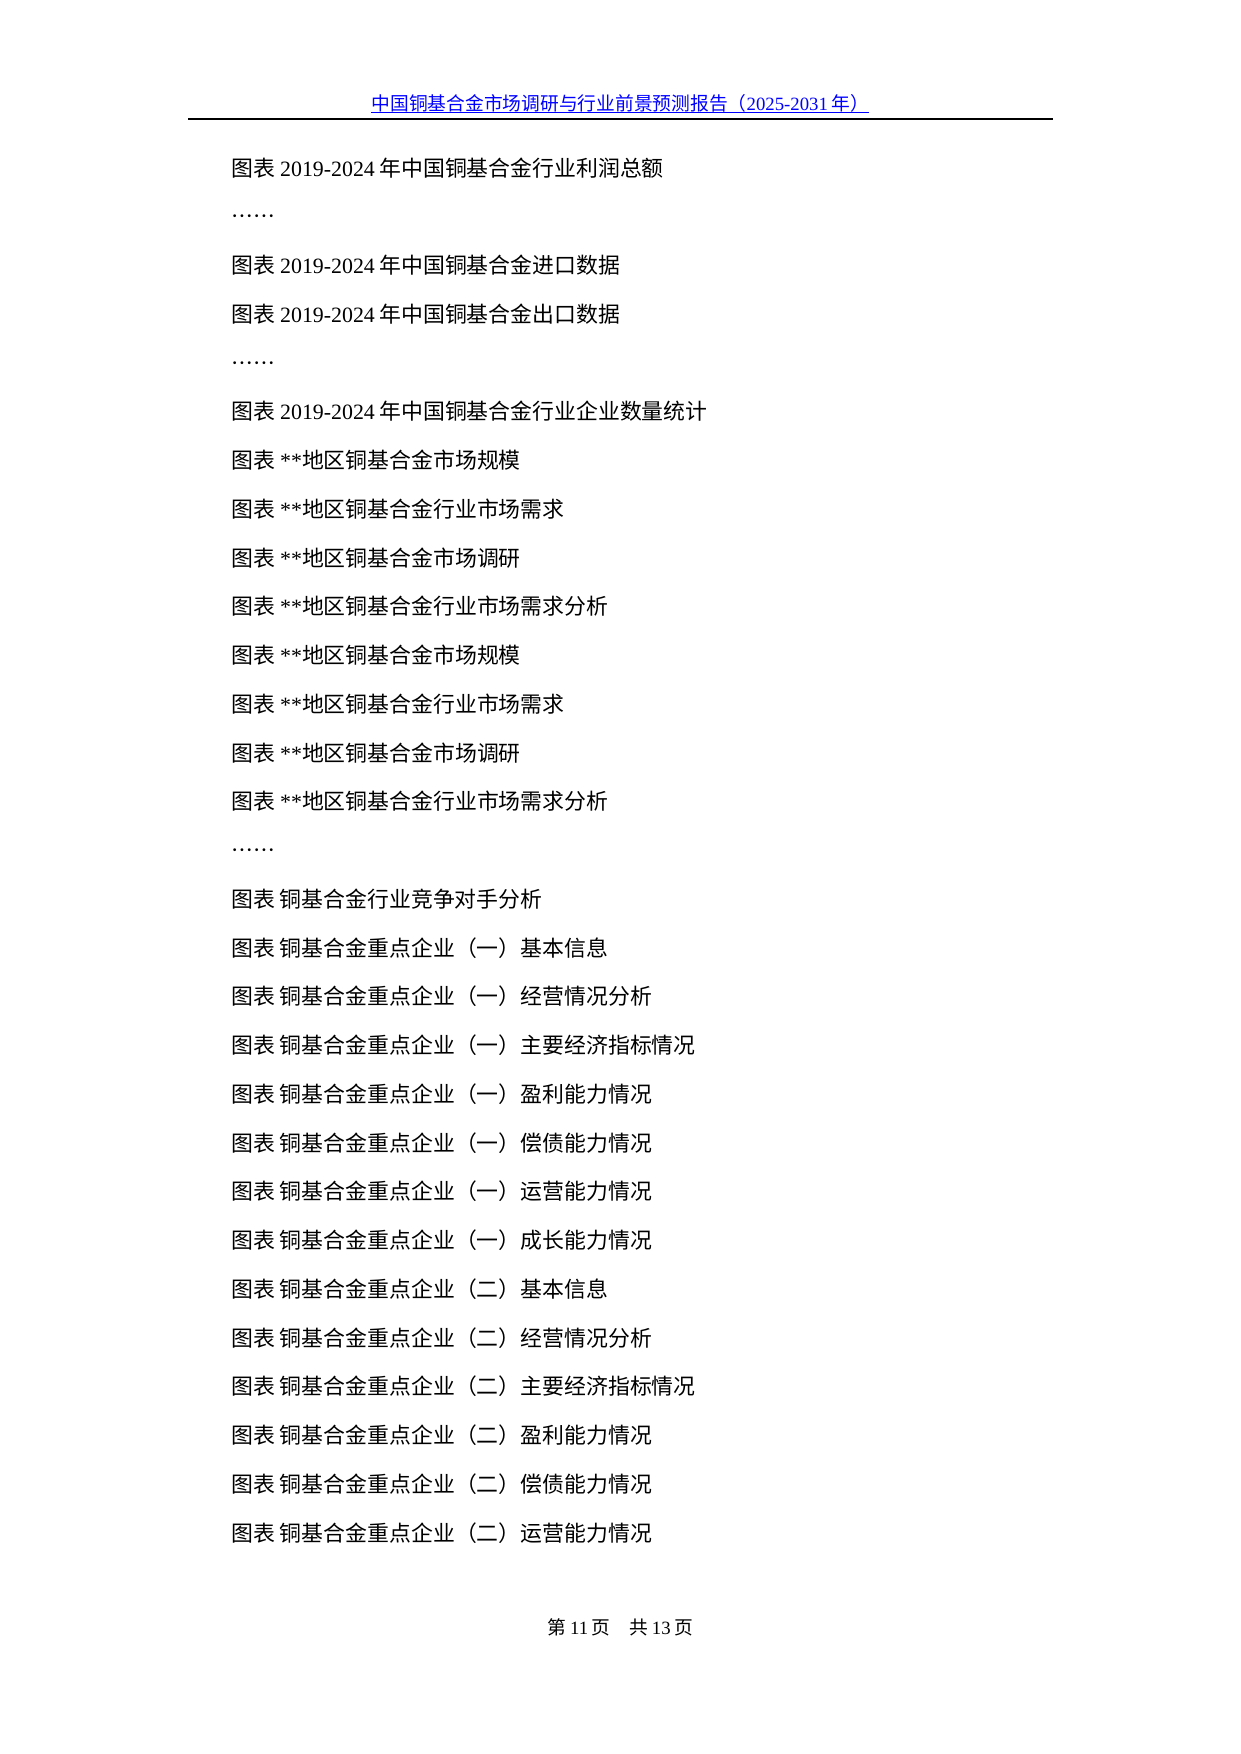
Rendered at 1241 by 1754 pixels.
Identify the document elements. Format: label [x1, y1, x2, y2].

text [187, 150, 1053, 1548]
